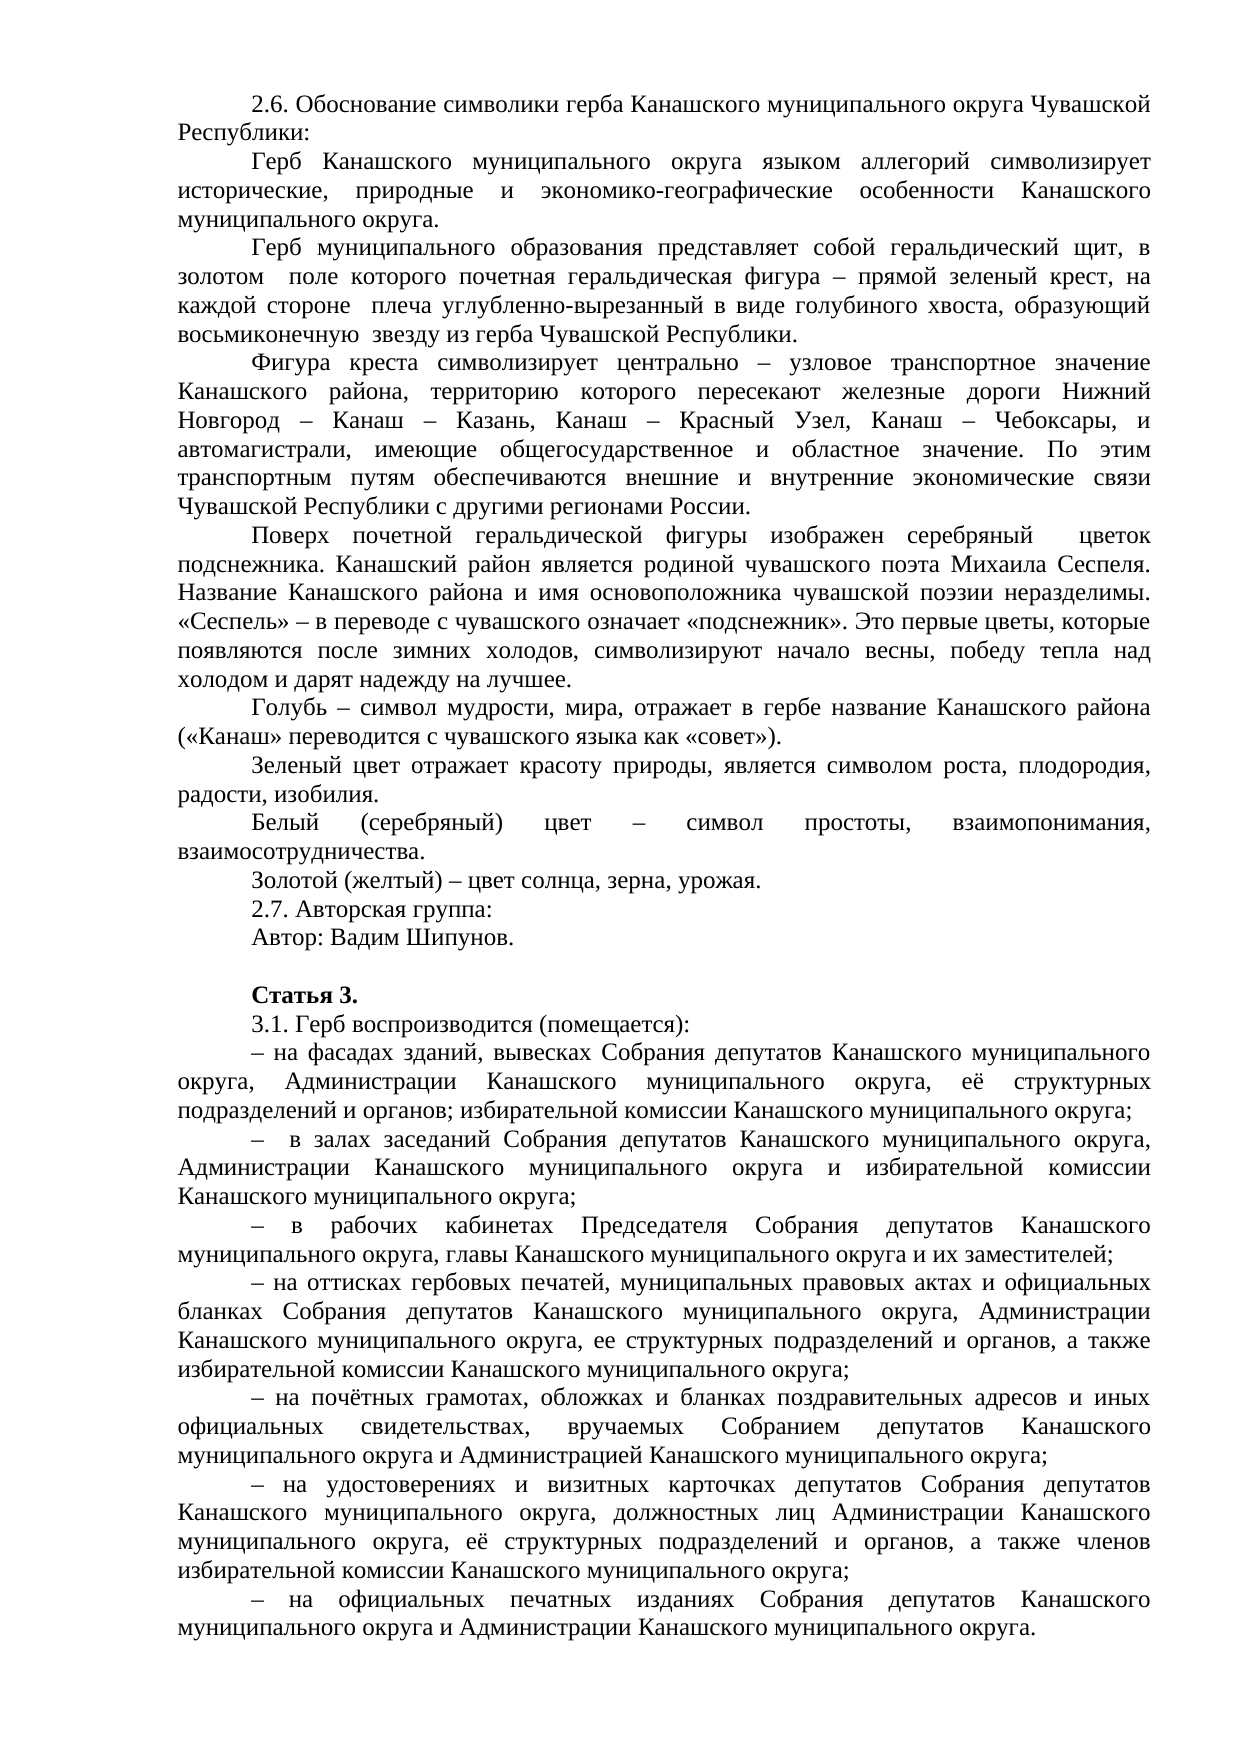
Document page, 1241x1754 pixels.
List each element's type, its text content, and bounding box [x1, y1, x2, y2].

text – в рабочих кабинетах Председателя Собрания депутатов Канашского муниципального округа, главы Канашского муниципального округа и их заместителей; [177, 1210, 1152, 1267]
text – на оттисках гербовых печатей, муниципальных правовых актах и официальных бланках Собрания депутатов Канашского муниципального округа, Администрации Канашского муниципального округа, ее структурных подразделений и органов, а также избирательной комиссии Канашского муниципального округа; [177, 1267, 1152, 1382]
text Белый (серебряный) цвет – символ простоты, взаимопонимания, взаимосотрудничества. [177, 807, 1152, 865]
text Фигура креста символизирует центрально – узловое транспортное значение Канашского района, территорию которого пересекают железные дороги Нижний Новгород – Канаш – Казань, Канаш – Красный Узел, Канаш – Чебоксары, и автомагистрали, имеющие общегосударственное и областное значение. По этим транспортным путям обеспечиваются внешние и внутренние экономические связи Чувашской Республики с другими регионами России. [177, 347, 1152, 520]
text – на фасадах зданий, вывесках Собрания депутатов Канашского муниципального округа, Администрации Канашского муниципального округа, её структурных подразделений и органов; избирательной комиссии Канашского муниципального округа; [177, 1037, 1152, 1124]
text Зеленый цвет отражает красоту природы, является символом роста, плодородия, радости, изобилия. [177, 750, 1152, 807]
text Герб Канашского муниципального округа языком аллегорий символизирует исторические, природные и экономико-географические особенности Канашского муниципального округа. [177, 146, 1152, 232]
text – на официальных печатных изданиях Собрания депутатов Канашского муниципального округа и Администрации Канашского муниципального округа. [177, 1584, 1152, 1641]
text 2.6. Обоснование символики герба Канашского муниципального округа Чувашской Республики: [177, 89, 1152, 146]
text – на удостоверениях и визитных карточках депутатов Собрания депутатов Канашского муниципального округа, должностных лиц Администрации Канашского муниципального округа, её структурных подразделений и органов, а также членов избирательной комиссии Канашского муниципального округа; [177, 1469, 1152, 1584]
text Герб муниципального образования представляет собой геральдический щит, в золотом поле которого почетная геральдическая фигура – прямой зеленый крест, на каждой стороне плеча углубленно-вырезанный в виде голубиного хвоста, образующий восьмиконечную звезду из герба Чувашской Республики. [177, 232, 1152, 347]
text 2.7. Авторская группа: [177, 894, 1152, 922]
text Поверх почетной геральдической фигуры изображен серебряный цветок подснежника. Канашский район является родиной чувашского поэта Михаила Сеспеля. Название Канашского района и имя основоположника чувашской поэзии неразделимы. «Сеспель» – в переводе с чувашского означает «подснежник». Это первые цветы, которые появляются после зимних холодов, символизируют начало весны, победу тепла над холодом и дарят надежду на лучшее. [177, 520, 1152, 692]
text Золотой (желтый) – цвет солнца, зерна, урожая. [177, 865, 1152, 894]
text 3.1. Герб воспроизводится (помещается): [177, 1009, 1152, 1037]
text Статья 3. [177, 980, 1152, 1009]
text – на почётных грамотах, обложках и бланках поздравительных адресов и иных официальных свидетельствах, вручаемых Собранием депутатов Канашского муниципального округа и Администрацией Канашского муниципального округа; [177, 1382, 1152, 1469]
text – в залах заседаний Собрания депутатов Канашского муниципального округа, Администрации Канашского муниципального округа и избирательной комиссии Канашского муниципального округа; [177, 1124, 1152, 1210]
text Голубь – символ мудрости, мира, отражает в гербе название Канашского района («Канаш» переводится с чувашского языка как «совет»). [177, 692, 1152, 750]
text Автор: Вадим Шипунов. [177, 922, 1152, 951]
